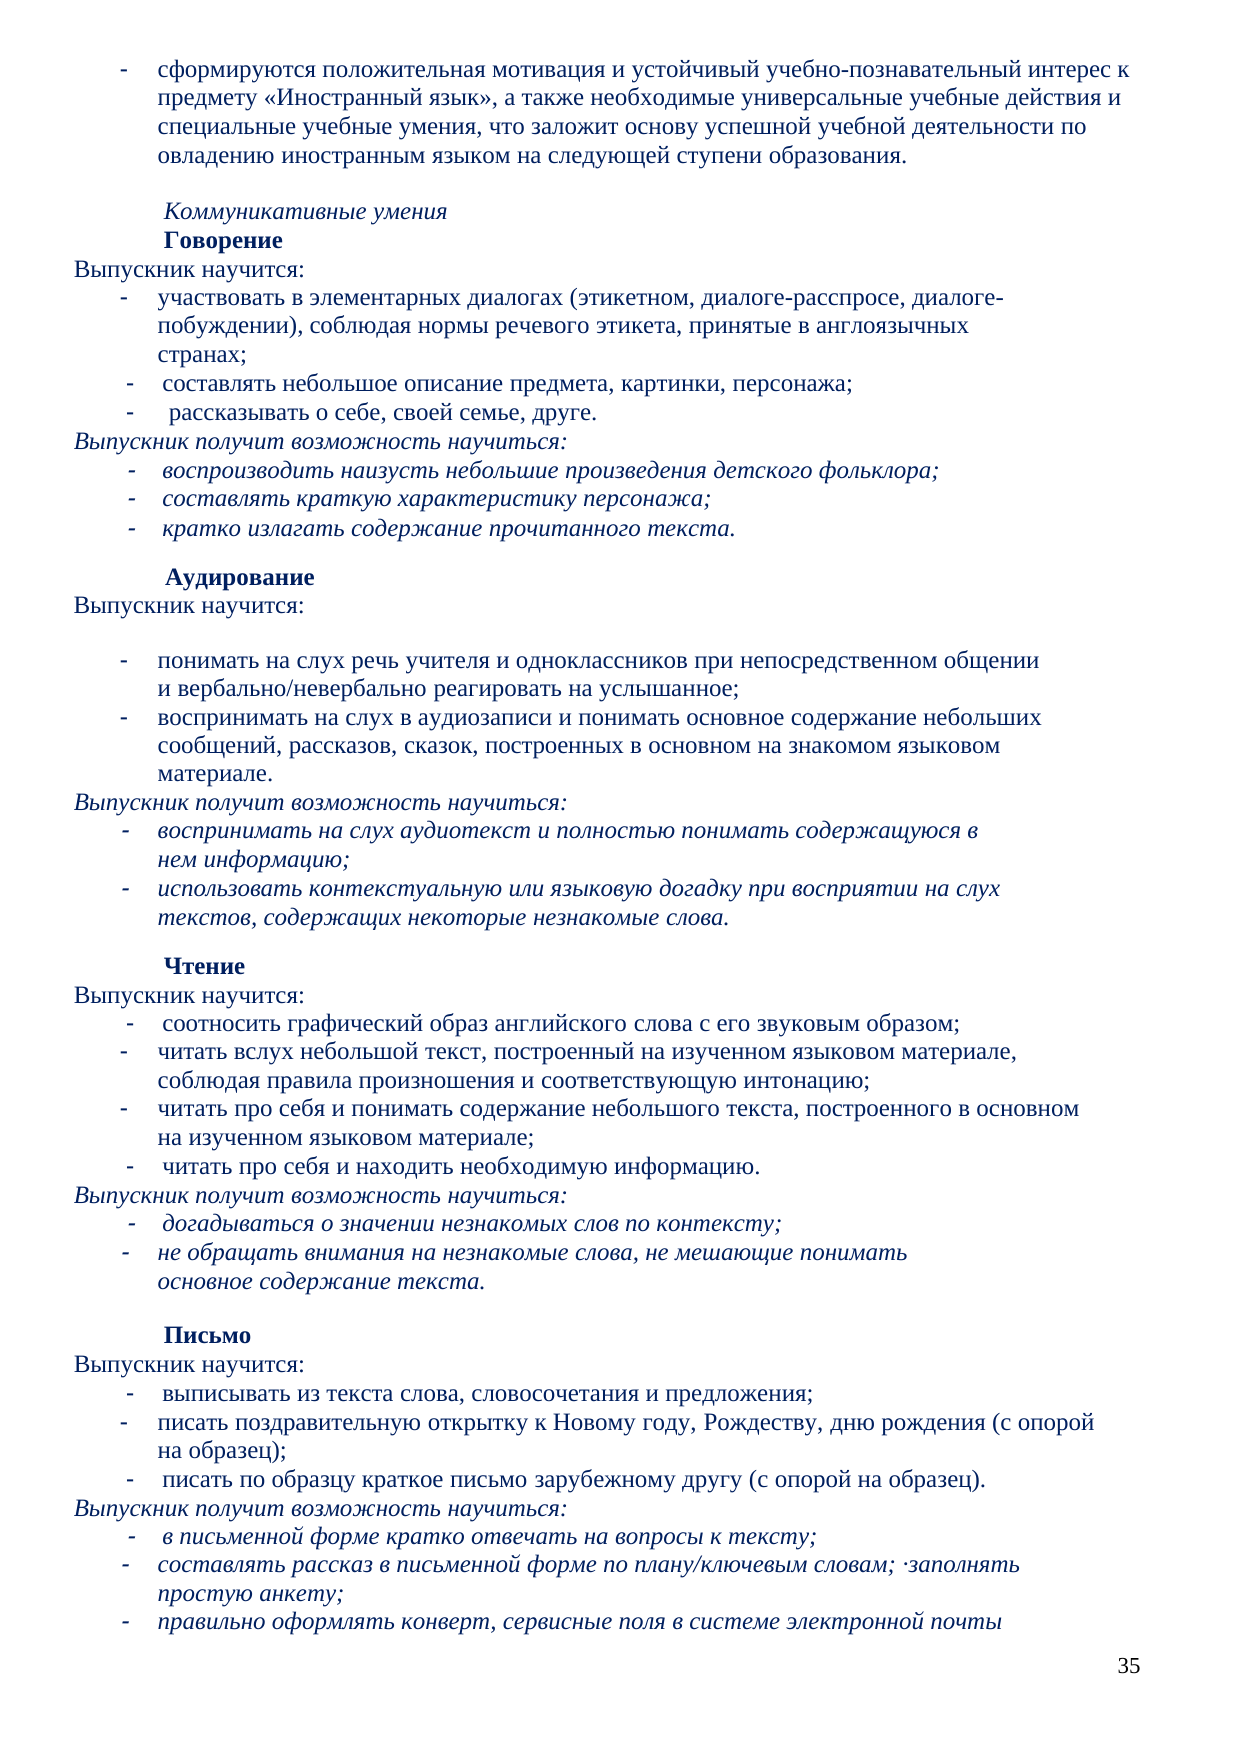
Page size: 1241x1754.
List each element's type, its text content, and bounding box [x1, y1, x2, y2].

text Выпускник научится: [73, 1349, 1192, 1378]
list воспринимать на слух в аудиозаписи и понимать основное содержание небольших сообщений, рассказов, сказок, построенных в основном на знакомом языковом материале. [120, 704, 1122, 786]
list кратко излагать содержание прочитанного текста. [126, 513, 1192, 541]
list воспроизводить наизусть небольшие произведения детского фольклора; [126, 455, 1192, 484]
subtitle Говорение [163, 226, 1192, 255]
list составлять небольшое описание предмета, картинки, персонажа; [126, 368, 1192, 397]
text Выпускник получит возможность научиться: [73, 1493, 1192, 1522]
list составлять краткую характеристику персонажа; [126, 484, 1192, 512]
text Выпускник научится: [73, 980, 1192, 1009]
list соотносить графический образ английского слова с его звуковым образом; [126, 1009, 1192, 1037]
list читать вслух небольшой текст, построенный на изученном языковом материале, соблюдая правила произношения и соответствующую интонацию; [120, 1037, 1123, 1094]
list догадываться о значении незнакомых слов по контексту; [126, 1209, 1192, 1237]
list выписывать из текста слова, словосочетания и предложения; [126, 1378, 1192, 1407]
list воспринимать на слух аудиотекст и полностью понимать содержащуюся в нем информацию; [120, 816, 1024, 873]
subtitle Аудирование [52, 563, 314, 591]
list читать про себя и понимать содержание небольшого текста, построенного в основном на изученном языковом материале; [120, 1094, 1109, 1150]
list составлять рассказ в письменной форме по плану/ключевым словам; ·заполнять простую анкету; [120, 1550, 1121, 1607]
text Выпускник научится: [73, 255, 1192, 283]
list не обращать внимания на незнакомые слова, не мешающие понимать основное содержание текста. [120, 1237, 1009, 1295]
list сформируются положительная мотивация и устойчивый учебно-познавательный интерес к предмету «Иностранный язык», а также необходимые универсальные учебные действия и специальные учебные умения, что заложит основу успешной учебной деятельности по овладению иностранным языком на следующей ступени образования. [120, 54, 1130, 169]
subtitle Письмо [163, 1321, 1192, 1349]
list использовать контекстуальную или языковую догадку при восприятии на слух текстов, содержащих некоторые незнакомые слова. [120, 873, 1104, 931]
text Выпускник научится: [52, 591, 304, 619]
subtitle Чтение [163, 951, 1192, 980]
text Коммуникативные умения [163, 196, 1192, 225]
text Выпускник получит возможность научиться: [73, 426, 1192, 455]
list участвовать в элементарных диалогах (этикетном, диалоге-расспросе, диалоге- побуждении), соблюдая нормы речевого этикета, принятые в англоязычных странах; [120, 283, 1063, 368]
list рассказывать о себе, своей семье, друге. [126, 397, 1192, 426]
list читать про себя и находить необходимую информацию. [126, 1151, 1192, 1180]
list писать поздравительную открытку к Новому году, Рождеству, дню рождения (с опорой на образец); [120, 1407, 1122, 1464]
text Выпускник получит возможность научиться: [73, 787, 1192, 816]
list понимать на слух речь учителя и одноклассников при непосредственном общении и вербально/невербально реагировать на услышанное; [120, 646, 1058, 702]
list в письменной форме кратко отвечать на вопросы к тексту; [126, 1522, 1192, 1550]
list писать по образцу краткое письмо зарубежному другу (с опорой на образец). [126, 1464, 1192, 1493]
text Выпускник получит возможность научиться: [73, 1180, 1192, 1209]
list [120, 1607, 1083, 1635]
